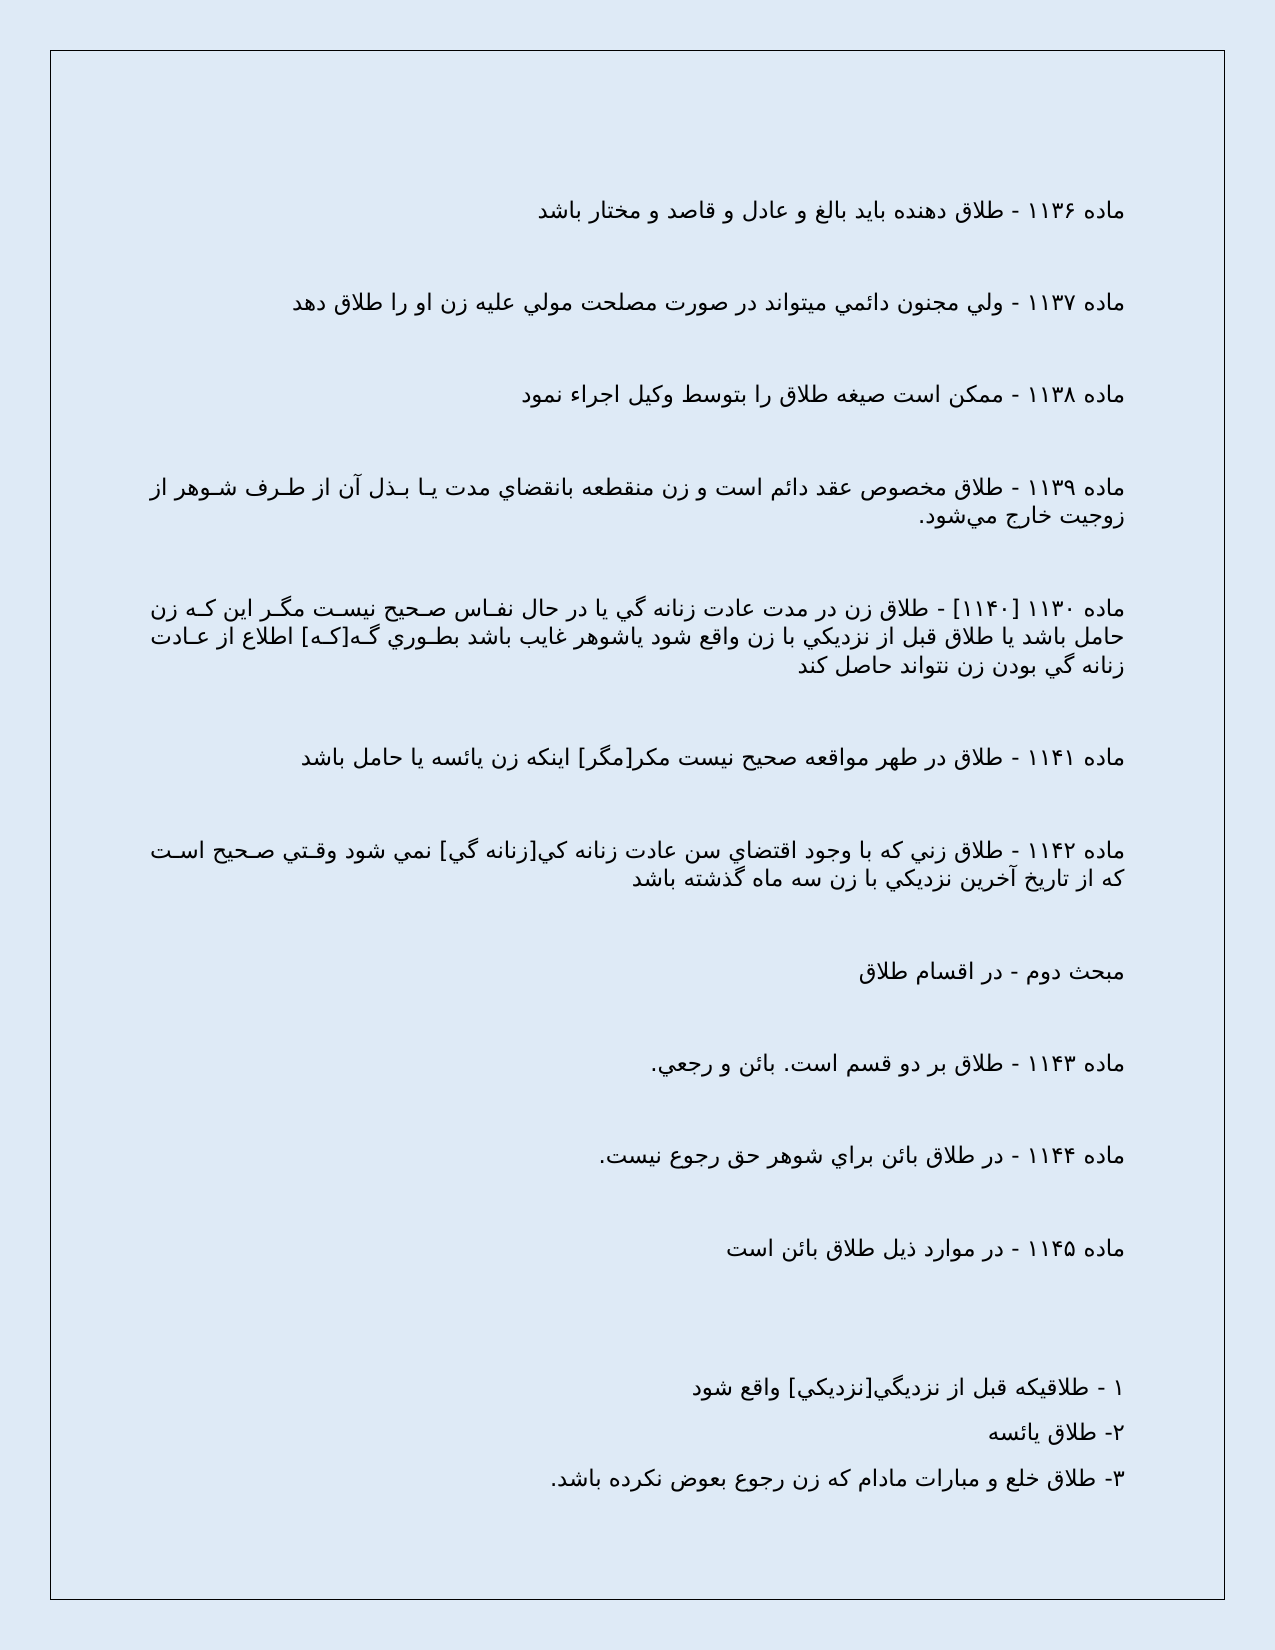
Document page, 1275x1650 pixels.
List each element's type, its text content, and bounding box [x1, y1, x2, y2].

text ماده ۱۱۴۳ - طلاق بر دو قسم است. بائن و رجعي. [150, 1050, 1125, 1077]
text مبحث دوم - در اقسام طلاق [150, 958, 1125, 984]
text ۱ - طلاقيكه قبل از نزديگي[نزديكي] واقع شود [150, 1374, 1125, 1401]
text ماده ۱۱۳۹ - طلاق مخصوص عقد دائم است و زن منقطعه بانقضاي مدت يا بذل آن از طرف شوهر از زوجيت خارج مي‌شود. [150, 474, 1125, 529]
text ماده ۱۱۴۲ - طلاق زني كه با وجود اقتضاي سن عادت زنانه كي[زنانه گي] نمي ‌شود وقتي صحيح است كه از تاريخ آخرين نزديكي با زن سه ماه گذشته باشد [150, 837, 1125, 892]
text ماده ۱۱۳۷ - ولي مجنون دائمي ميتواند در صورت مصلحت مولي‌ عليه زن او را طلاق دهد [150, 289, 1125, 316]
text ۲- طلاق يائسه [150, 1419, 1125, 1446]
text ماده ۱۱۳۸ - ممكن است صيغه طلاق را بتوسط وكيل اجراء نمود [150, 381, 1125, 408]
text ماده ۱۱۴۱ - طلاق در طهر مواقعه صحيح نيست مكر[مگر] اينكه زن يائسه يا حامل باشد [150, 744, 1125, 771]
text ماده ۱۱۴۵ - در موارد ذيل طلاق بائن است [150, 1235, 1125, 1261]
text ماده ۱۱۳۶ - طلاق‌ دهنده بايد بالغ و عادل و قاصد و مختار باشد [150, 197, 1125, 223]
text ماده ۱۱۳۰ [۱۱۴۰] - طلاق زن در مدت عادت زنانه گي يا در حال نفاس صحيح نيست مگر اين كه زن حامل باشد يا طلاق قبل از نزديكي با زن واقع شود يا‌شوهر غايب باشد بطوري گه[كه] اطلاع از عادت زنانه گي بودن زن نتواند حاصل كند [150, 595, 1125, 679]
text ماده ۱۱۴۴ - در طلاق بائن براي شوهر حق رجوع نيست. [150, 1142, 1125, 1169]
text ۳- طلاق خلع و مبارات مادام كه زن رجوع بعوض نكرده باشد. [150, 1465, 1125, 1491]
